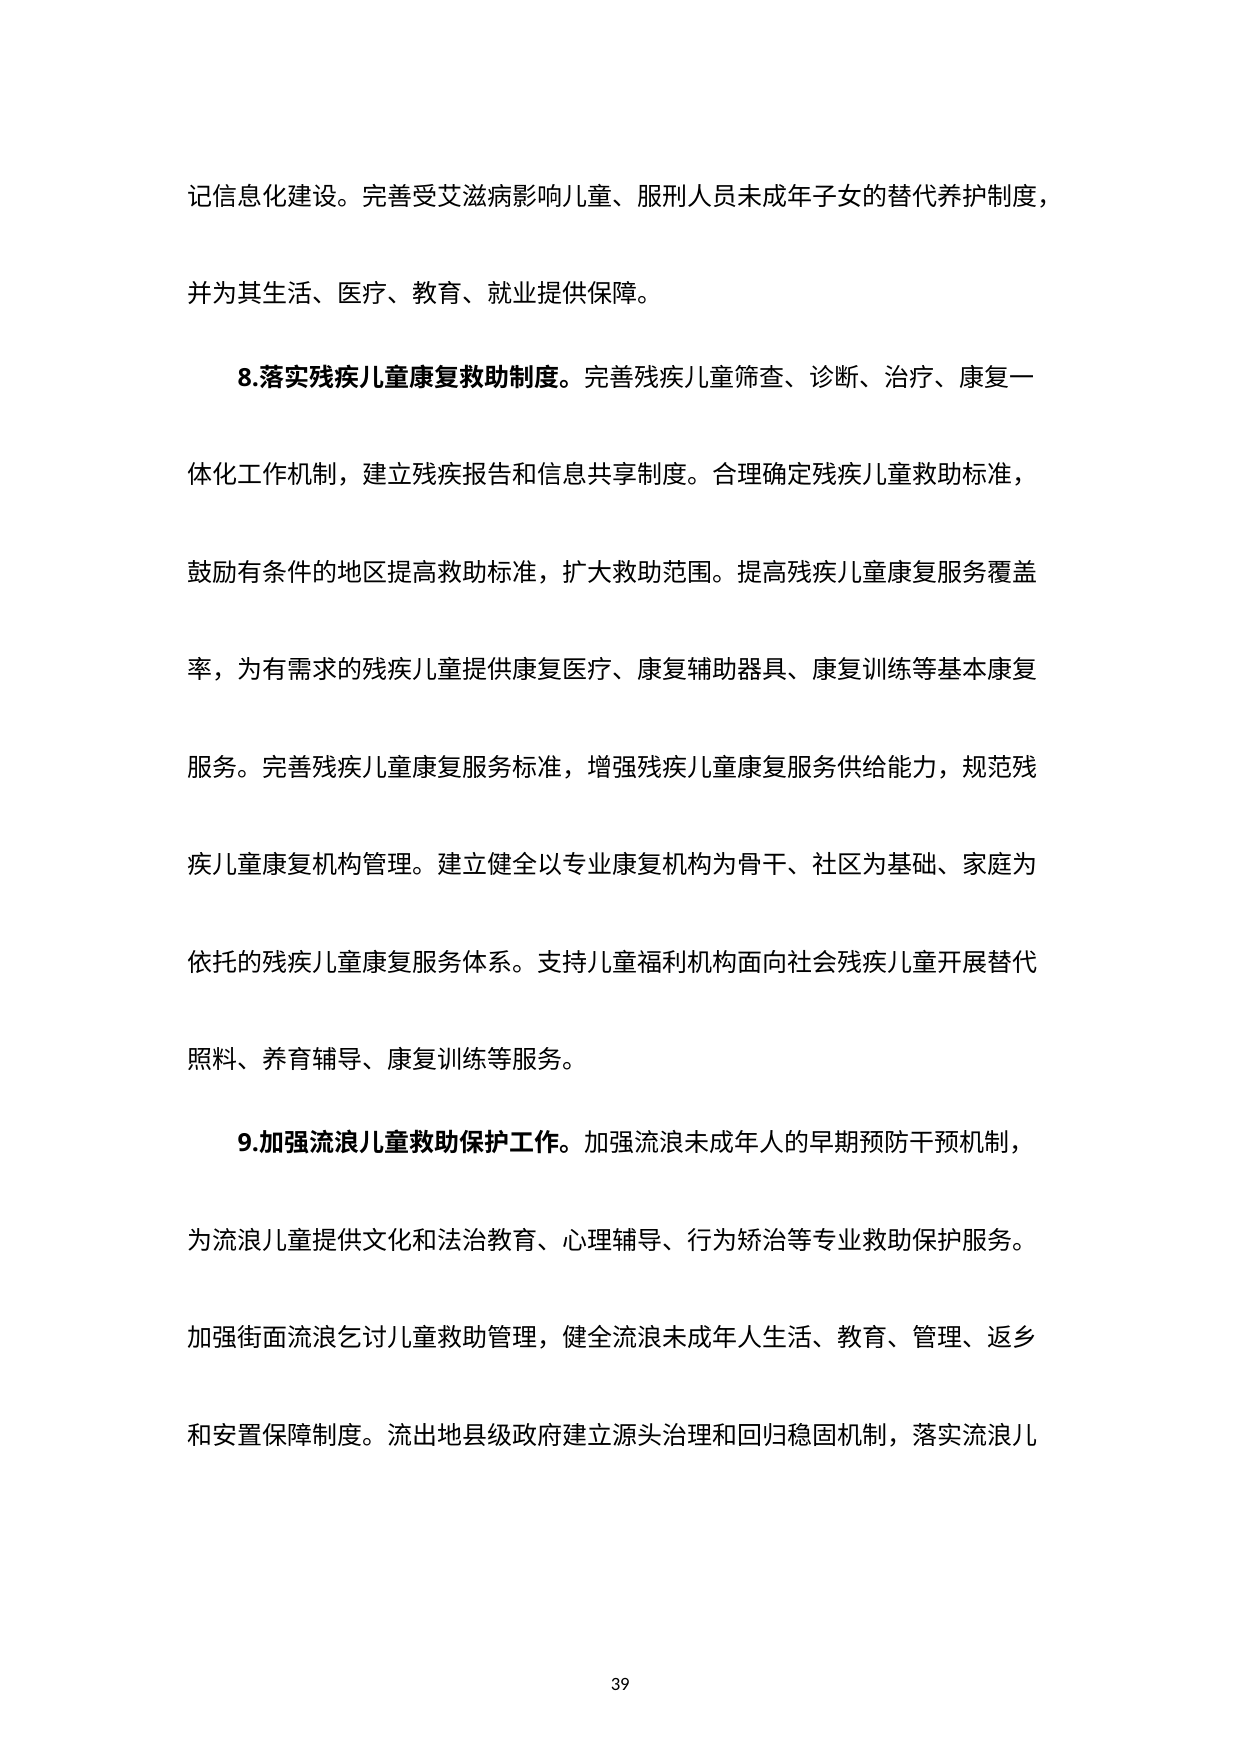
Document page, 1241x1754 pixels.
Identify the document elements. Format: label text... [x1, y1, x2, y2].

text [187, 162, 1053, 324]
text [187, 1108, 1053, 1466]
text 8.落实残疾儿童康复救助制度。完善残疾儿童筛查、诊断、治疗、康复一体化工作机制，建立残疾报告和信息共享制度。合理确定残疾儿童救助标准，鼓励有条件的地区提高救助标准，扩大救助范围。提高残疾儿童康复服务覆盖率，为有需求的残疾儿童提供康复医疗、康复辅助器具、康复训练等基本康复服务。完善残疾儿童康复服务标准，增强残疾儿童康复服务供给能力，规范残疾儿童康复机构管理。建立健全以专业康复机构为骨干、社区为基础、家庭为依托的残疾儿童康复服务体系。支持儿童福利机构面向社会残疾儿童开展替代照料、养育辅导、康复训练等服务。 [187, 343, 1053, 1090]
